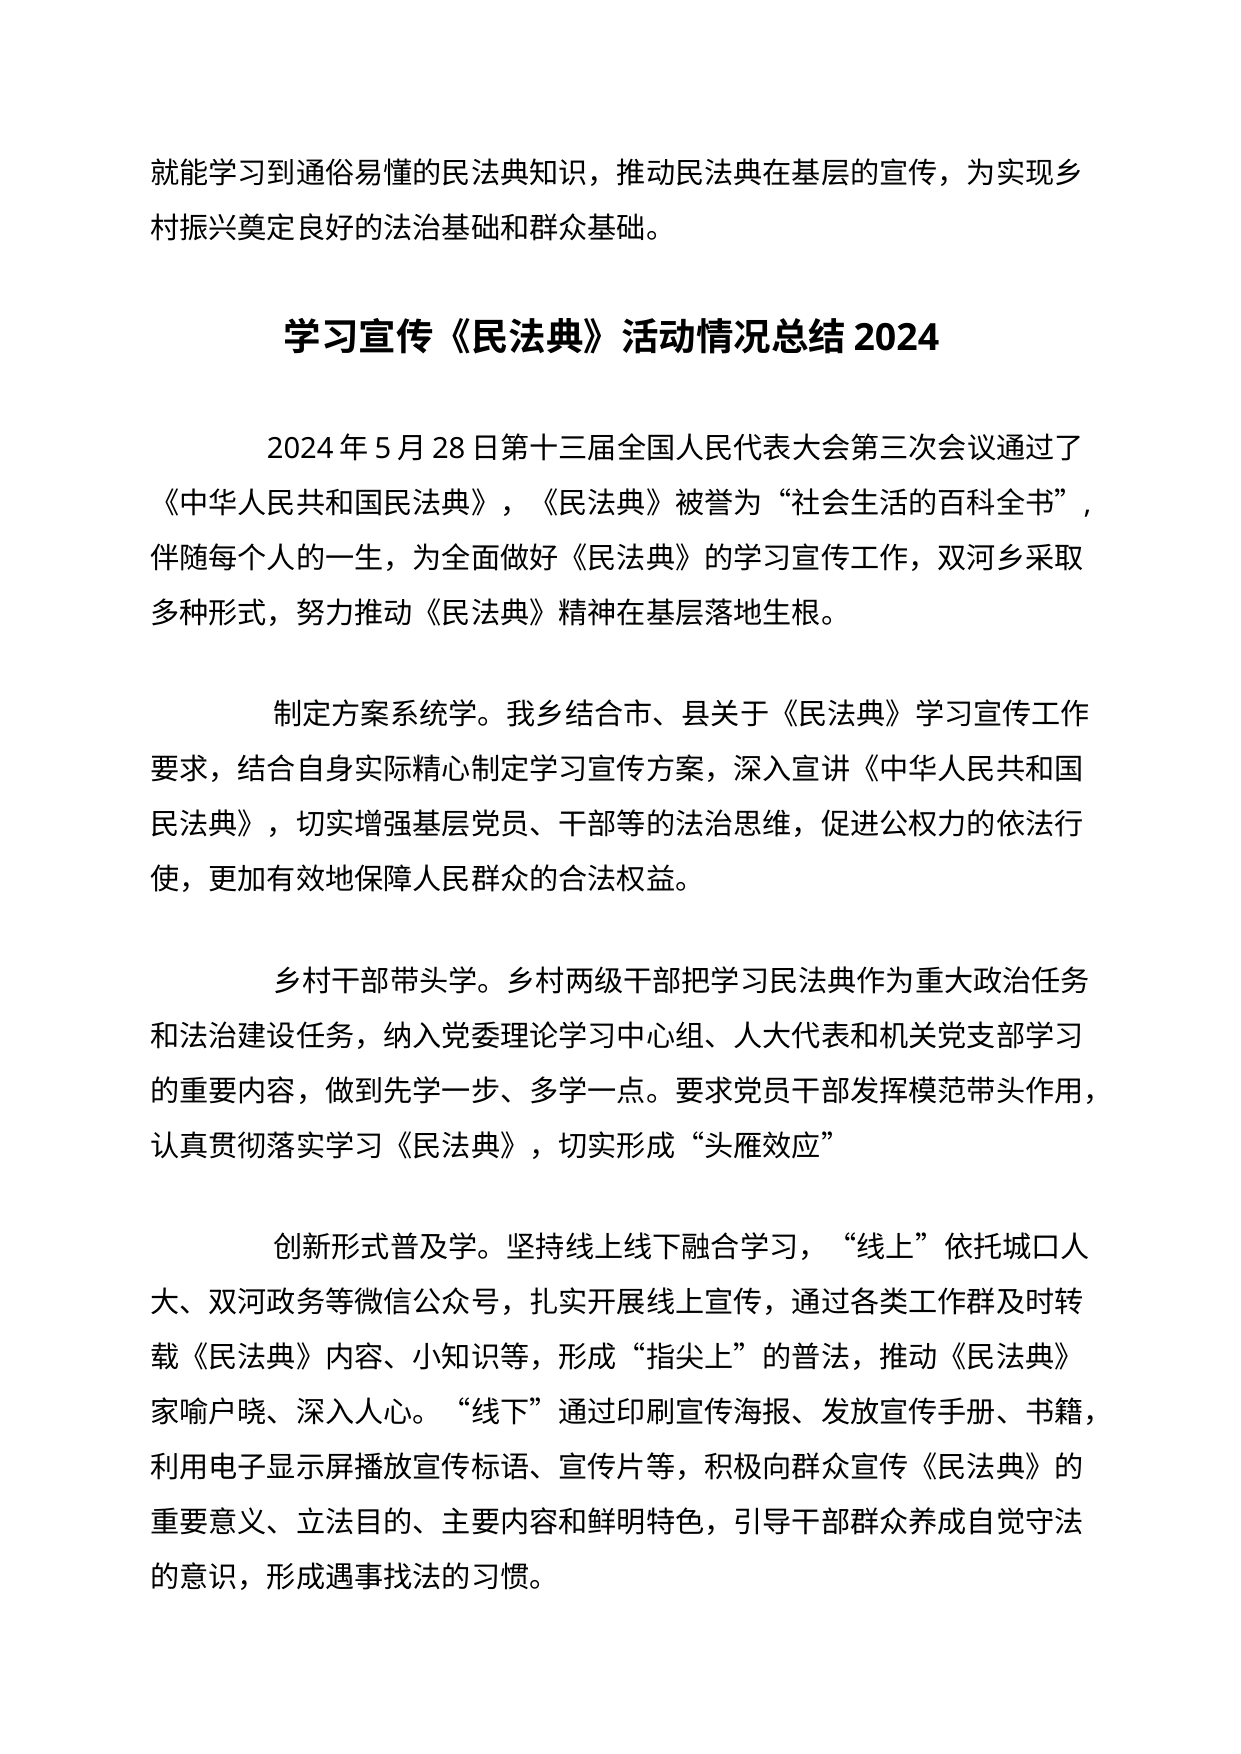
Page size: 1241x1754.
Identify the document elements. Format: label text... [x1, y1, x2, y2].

text 2024年5月28日第十三届全国人民代表大会第三次会议通过了《中华人民共和国民法典》，《民法典》被誉为“社会生活的百科全书”,伴随每个人的一生，为全面做好《民法典》的学习宣传工作，双河乡采取多种形式，努力推动《民法典》精神在基层落地生根。 [150, 424, 1090, 631]
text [150, 150, 1090, 247]
text 创新形式普及学。坚持线上线下融合学习，“线上”依托城口人大、双河政务等微信公众号，扎实开展线上宣传，通过各类工作群及时转载《民法典》内容、小知识等，形成“指尖上”的普法，推动《民法典》家喻户晓、深入人心。“线下”通过印刷宣传海报、发放宣传手册、书籍，利用电子显示屏播放宣传标语、宣传片等，积极向群众宣传《民法典》的重要意义、立法目的、主要内容和鲜明特色，引导干部群众养成自觉守法的意识，形成遇事找法的习惯。 [150, 1224, 1090, 1596]
text 制定方案系统学。我乡结合市、县关于《民法典》学习宣传工作要求，结合自身实际精心制定学习宣传方案，深入宣讲《中华人民共和国民法典》，切实增强基层党员、干部等的法治思维，促进公权力的依法行使，更加有效地保障人民群众的合法权益。 [150, 691, 1090, 898]
text 学习宣传《民法典》活动情况总结2024 [150, 307, 1090, 361]
text 乡村干部带头学。乡村两级干部把学习民法典作为重大政治任务和法治建设任务，纳入党委理论学习中心组、人大代表和机关党支部学习的重要内容，做到先学一步、多学一点。要求党员干部发挥模范带头作用，认真贯彻落实学习《民法典》，切实形成“头雁效应” [150, 957, 1090, 1164]
